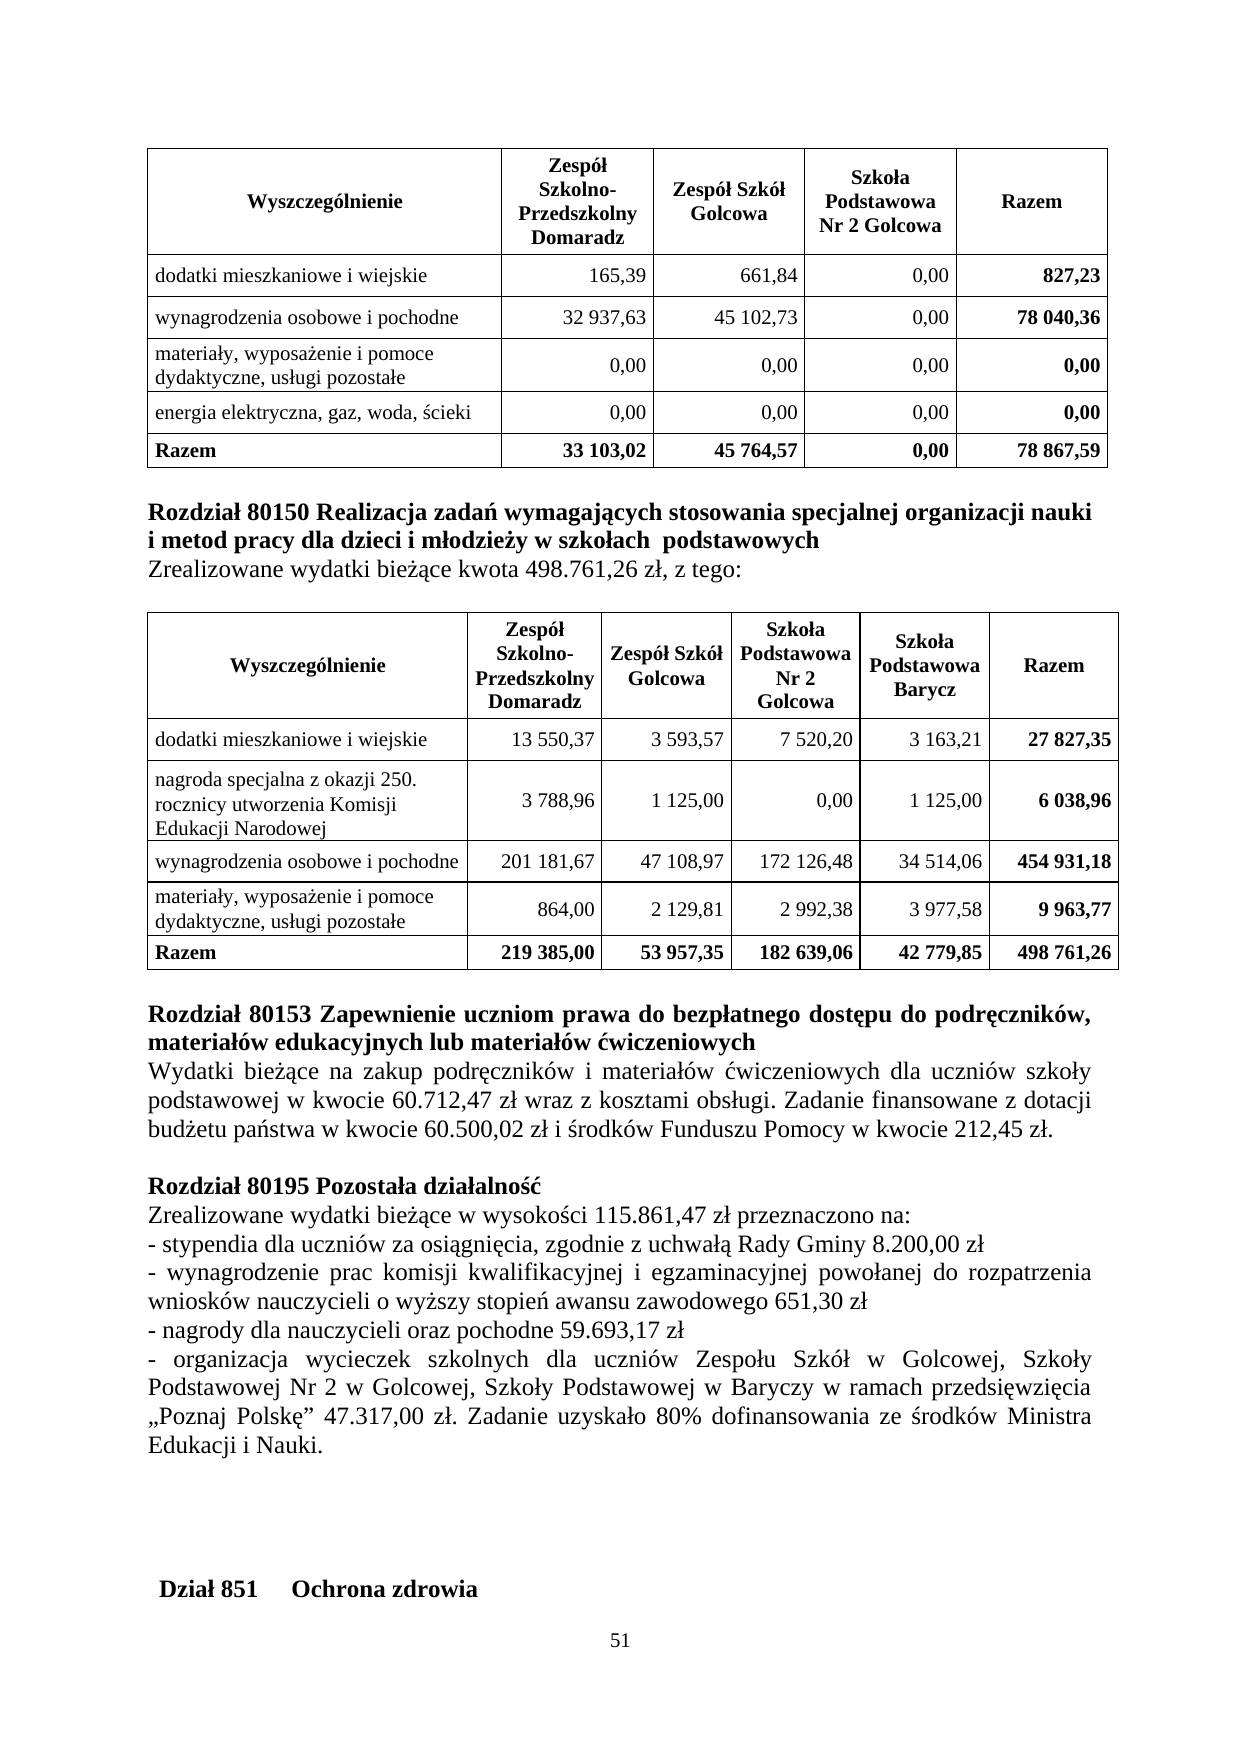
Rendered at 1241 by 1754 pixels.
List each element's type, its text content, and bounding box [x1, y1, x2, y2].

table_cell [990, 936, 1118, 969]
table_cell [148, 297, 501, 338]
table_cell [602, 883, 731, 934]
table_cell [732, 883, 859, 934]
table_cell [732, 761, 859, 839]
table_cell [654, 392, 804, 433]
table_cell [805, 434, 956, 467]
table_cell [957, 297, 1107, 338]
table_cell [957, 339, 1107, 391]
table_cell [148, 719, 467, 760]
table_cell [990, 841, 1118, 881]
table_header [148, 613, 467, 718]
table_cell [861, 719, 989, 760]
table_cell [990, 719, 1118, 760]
text Zrealizowane wydatki bieżące kwota 498.761,26 zł, z tego: [148, 554, 1093, 583]
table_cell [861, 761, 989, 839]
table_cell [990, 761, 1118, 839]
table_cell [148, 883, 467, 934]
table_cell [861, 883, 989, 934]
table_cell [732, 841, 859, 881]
text - organizacja wycieczek szkolnych dla uczniów Zespołu Szkół w Golcowej, Szkoły Podstawowej Nr 2 w Golcowej, Szkoły Podstawowej w Baryczy w ramach przedsięwzięcia „Poznaj Polskę” 47.317,00 zł. Zadanie uzyskało 80% dofinansowania ze środków Ministra Edukacji i Nauki. [148, 1344, 1093, 1459]
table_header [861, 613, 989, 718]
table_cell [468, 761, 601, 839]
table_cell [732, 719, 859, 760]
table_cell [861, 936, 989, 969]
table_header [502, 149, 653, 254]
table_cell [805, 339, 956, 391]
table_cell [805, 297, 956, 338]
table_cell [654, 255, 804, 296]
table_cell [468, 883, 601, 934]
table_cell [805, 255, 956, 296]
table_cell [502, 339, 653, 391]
text Rozdział 80150 Realizacja zadań wymagających stosowania specjalnej organizacji nauki i metod pracy dla dzieci i młodzieży w szkołach podstawowych [148, 497, 1093, 554]
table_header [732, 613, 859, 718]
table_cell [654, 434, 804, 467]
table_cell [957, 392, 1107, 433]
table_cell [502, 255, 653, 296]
text Rozdział 80153 Zapewnienie uczniom prawa do bezpłatnego dostępu do podręczników, materiałów edukacyjnych lub materiałów ćwiczeniowych [148, 999, 1093, 1056]
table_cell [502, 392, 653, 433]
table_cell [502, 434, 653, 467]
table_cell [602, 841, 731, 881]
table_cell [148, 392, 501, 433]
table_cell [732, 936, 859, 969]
text Zrealizowane wydatki bieżące w wysokości 115.861,47 zł przeznaczono na: [148, 1200, 1093, 1229]
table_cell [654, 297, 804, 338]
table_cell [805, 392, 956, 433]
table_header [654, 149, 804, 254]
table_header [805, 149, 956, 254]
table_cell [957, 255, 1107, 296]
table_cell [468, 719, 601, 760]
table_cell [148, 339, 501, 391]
text - wynagrodzenie prac komisji kwalifikacyjnej i egzaminacyjnej powołanej do rozpatrzenia wniosków nauczycieli o wyższy stopień awansu zawodowego 651,30 zł [148, 1257, 1093, 1315]
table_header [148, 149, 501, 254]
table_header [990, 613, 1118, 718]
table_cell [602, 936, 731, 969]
text - stypendia dla uczniów za osiągnięcia, zgodnie z uchwałą Rady Gminy 8.200,00 zł [148, 1229, 1093, 1257]
text Rozdział 80195 Pozostała działalność [148, 1171, 1093, 1200]
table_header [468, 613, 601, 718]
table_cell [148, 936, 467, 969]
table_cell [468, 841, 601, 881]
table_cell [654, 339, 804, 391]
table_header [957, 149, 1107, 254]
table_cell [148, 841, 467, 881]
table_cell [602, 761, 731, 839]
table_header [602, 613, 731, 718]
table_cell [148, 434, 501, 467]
text Wydatki bieżące na zakup podręczników i materiałów ćwiczeniowych dla uczniów szkoły podstawowej w kwocie 60.712,47 zł wraz z kosztami obsługi. Zadanie finansowane z dotacji budżetu państwa w kwocie 60.500,02 zł i środków Funduszu Pomocy w kwocie 212,45 zł. [148, 1056, 1093, 1142]
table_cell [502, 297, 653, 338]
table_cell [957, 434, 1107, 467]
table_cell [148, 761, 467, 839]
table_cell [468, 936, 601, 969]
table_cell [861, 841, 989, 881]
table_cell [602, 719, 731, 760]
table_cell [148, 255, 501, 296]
text - nagrody dla nauczycieli oraz pochodne 59.693,17 zł [148, 1315, 1093, 1344]
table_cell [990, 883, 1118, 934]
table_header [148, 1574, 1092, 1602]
